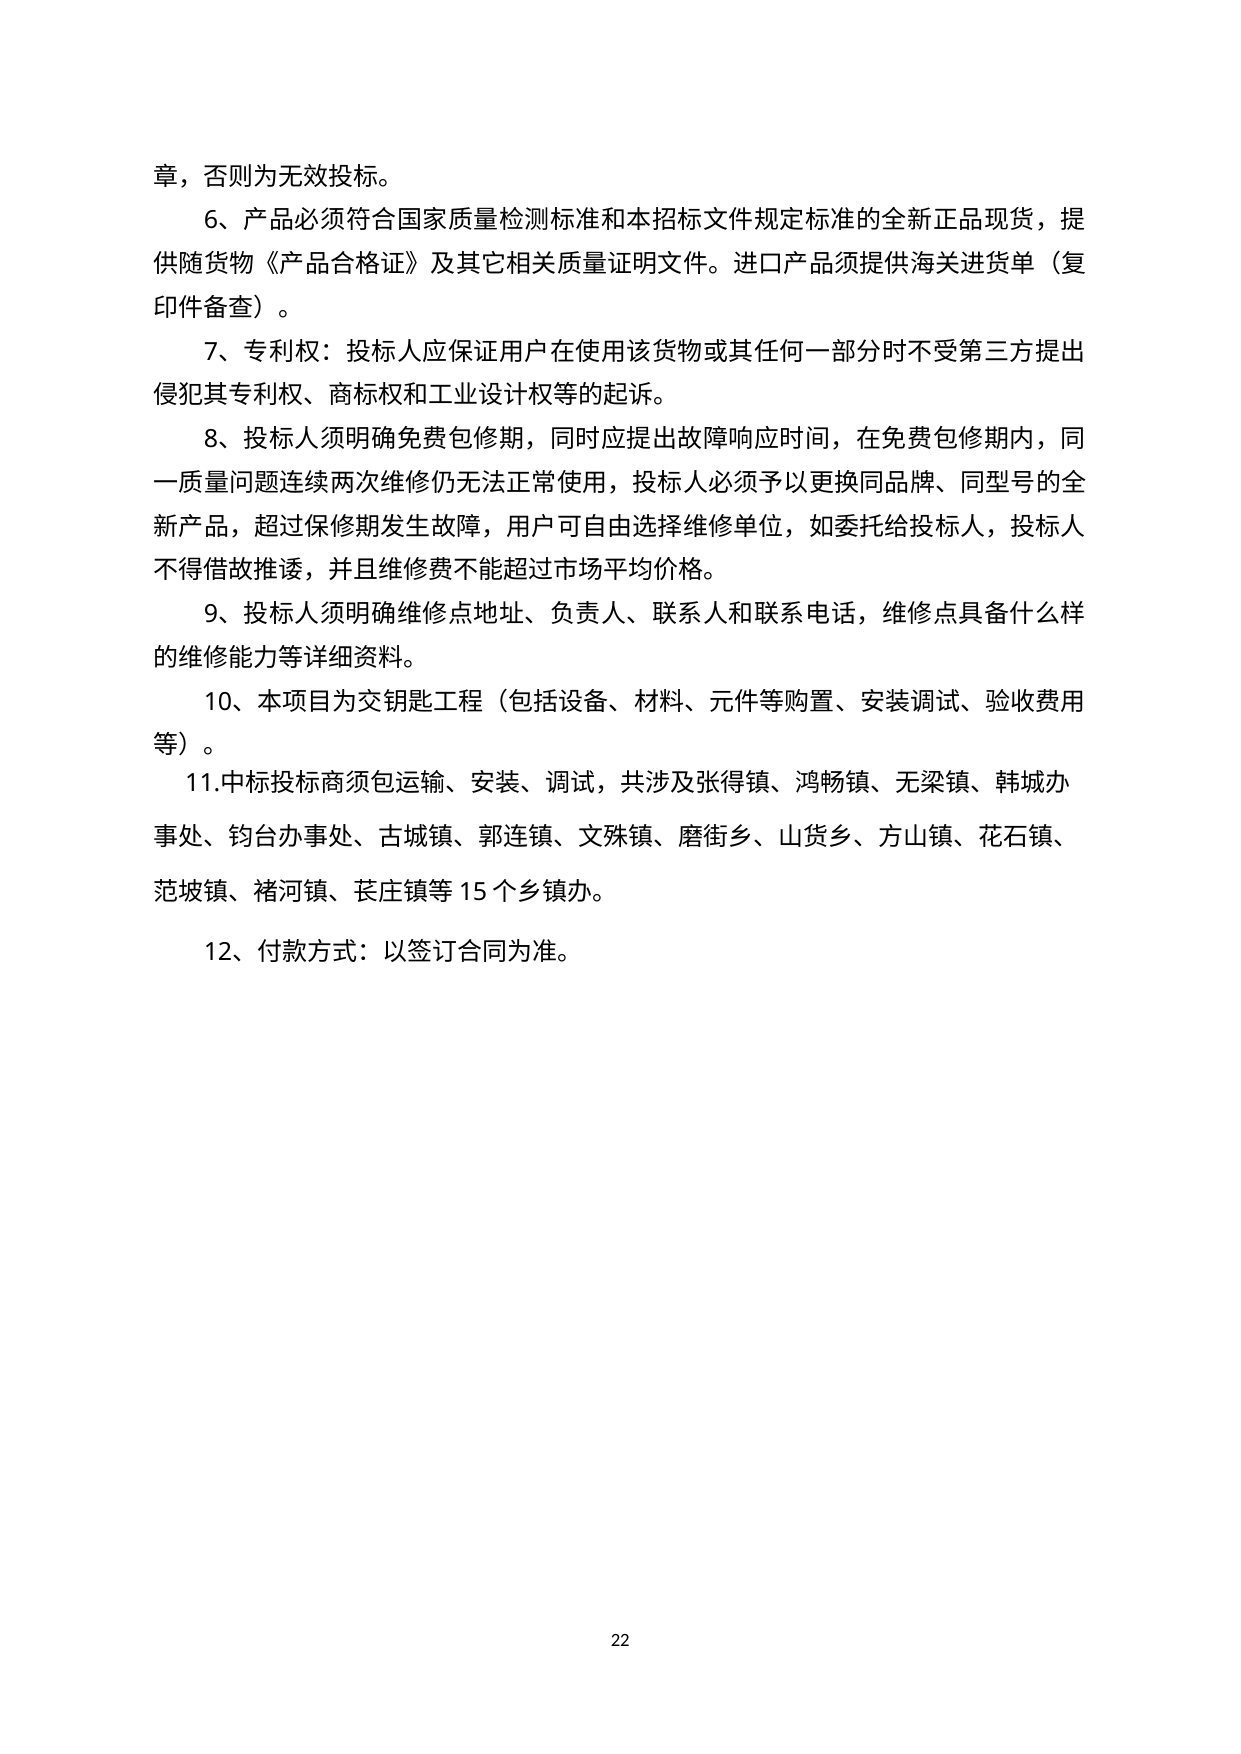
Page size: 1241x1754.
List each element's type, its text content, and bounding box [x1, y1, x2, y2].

text 6、产品必须符合国家质量检测标准和本招标文件规定标准的全新正品现货，提供随货物《产品合格证》及其它相关质量证明文件。进口产品须提供海关进货单（复印件备查）。 [153, 194, 1087, 325]
text 9、投标人须明确维修点地址、负责人、联系人和联系电话，维修点具备什么样的维修能力等详细资料。 [153, 587, 1087, 675]
text 10、本项目为交钥匙工程（包括设备、材料、元件等购置、安装调试、验收费用等）。 [153, 675, 1087, 762]
text 7、专利权：投标人应保证用户在使用该货物或其任何一部分时不受第三方提出侵犯其专利权、商标权和工业设计权等的起诉。 [153, 325, 1087, 412]
text 12、付款方式：以签订合同为准。 [153, 926, 1087, 969]
text 11.中标投标商须包运输、安装、调试，共涉及张得镇、鸿畅镇、无梁镇、韩城办事处、钧台办事处、古城镇、郭连镇、文殊镇、磨街乡、山货乡、方山镇、花石镇、范坡镇、褚河镇、苌庄镇等15个乡镇办。 [153, 762, 1087, 907]
text 8、投标人须明确免费包修期，同时应提出故障响应时间，在免费包修期内，同一质量问题连续两次维修仍无法正常使用，投标人必须予以更换同品牌、同型号的全新产品，超过保修期发生故障，用户可自由选择维修单位，如委托给投标人，投标人不得借故推诿，并且维修费不能超过市场平均价格。 [153, 412, 1087, 587]
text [153, 150, 1087, 194]
